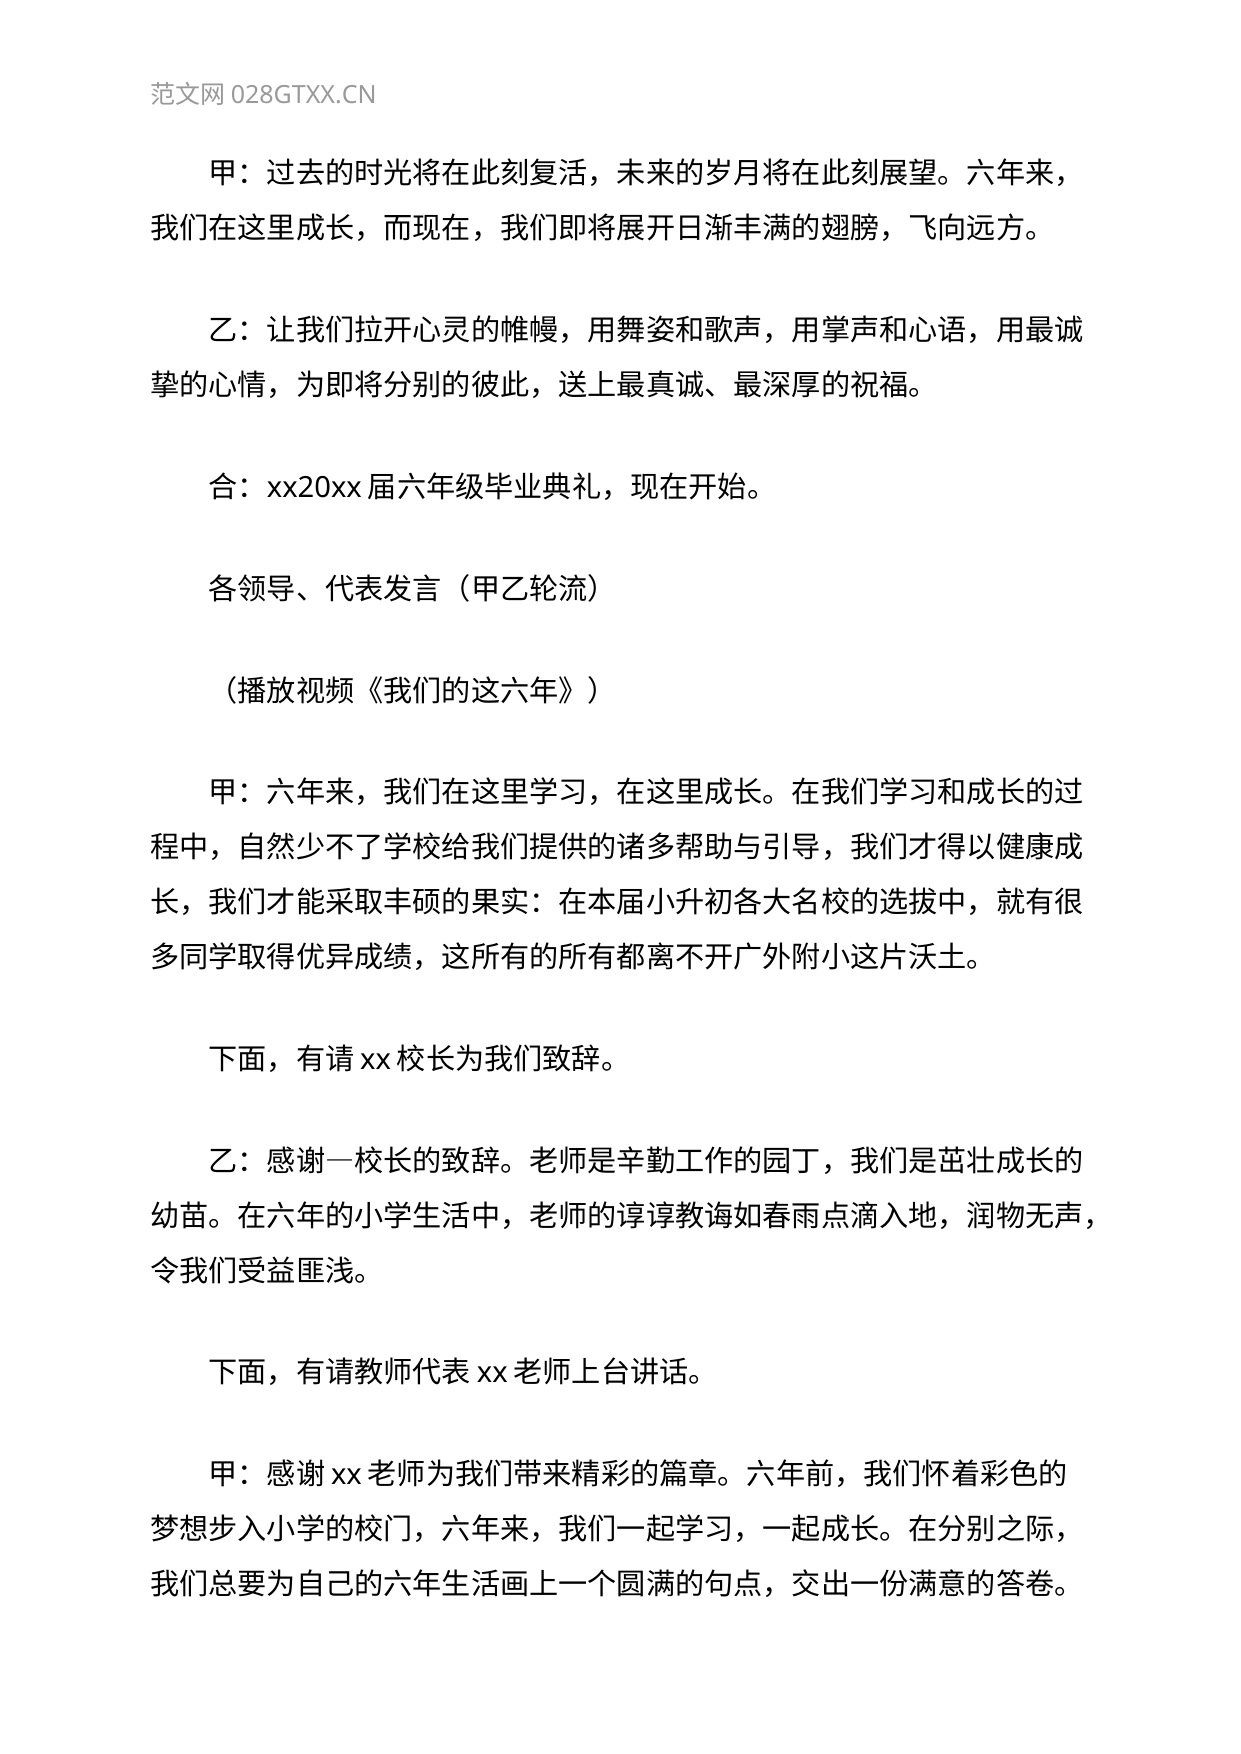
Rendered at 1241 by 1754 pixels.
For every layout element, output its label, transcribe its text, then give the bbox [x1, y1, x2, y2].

text 下面，有请xx校长为我们致辞。 [150, 1035, 1090, 1078]
text 各领导、代表发言（甲乙轮流） [150, 565, 1090, 608]
text 合：xx20xx届六年级毕业典礼，现在开始。 [150, 463, 1090, 506]
text （播放视频《我们的这六年》） [150, 667, 1090, 709]
text 甲：感谢xx老师为我们带来精彩的篇章。六年前，我们怀着彩色的梦想步入小学的校门，六年来，我们一起学习，一起成长。在分别之际，我们总要为自己的六年生活画上一个圆满的句点，交出一份满意的答卷。 [150, 1451, 1090, 1603]
text 甲：过去的时光将在此刻复活，未来的岁月将在此刻展望。六年来，我们在这里成长，而现在，我们即将展开日渐丰满的翅膀，飞向远方。 [150, 150, 1090, 247]
text 下面，有请教师代表xx老师上台讲话。 [150, 1349, 1090, 1391]
text 甲：六年来，我们在这里学习，在这里成长。在我们学习和成长的过程中，自然少不了学校给我们提供的诸多帮助与引导，我们才得以健康成长，我们才能采取丰硕的果实：在本届小升初各大名校的选拔中，就有很多同学取得优异成绩，这所有的所有都离不开广外附小这片沃土。 [150, 769, 1090, 976]
text 乙：感谢—校长的致辞。老师是辛勤工作的园丁，我们是茁壮成长的幼苗。在六年的小学生活中，老师的谆谆教诲如春雨点滴入地，润物无声，令我们受益匪浅。 [150, 1137, 1090, 1289]
text 乙：让我们拉开心灵的帷幔，用舞姿和歌声，用掌声和心语，用最诚挚的心情，为即将分别的彼此，送上最真诚、最深厚的祝福。 [150, 307, 1090, 404]
